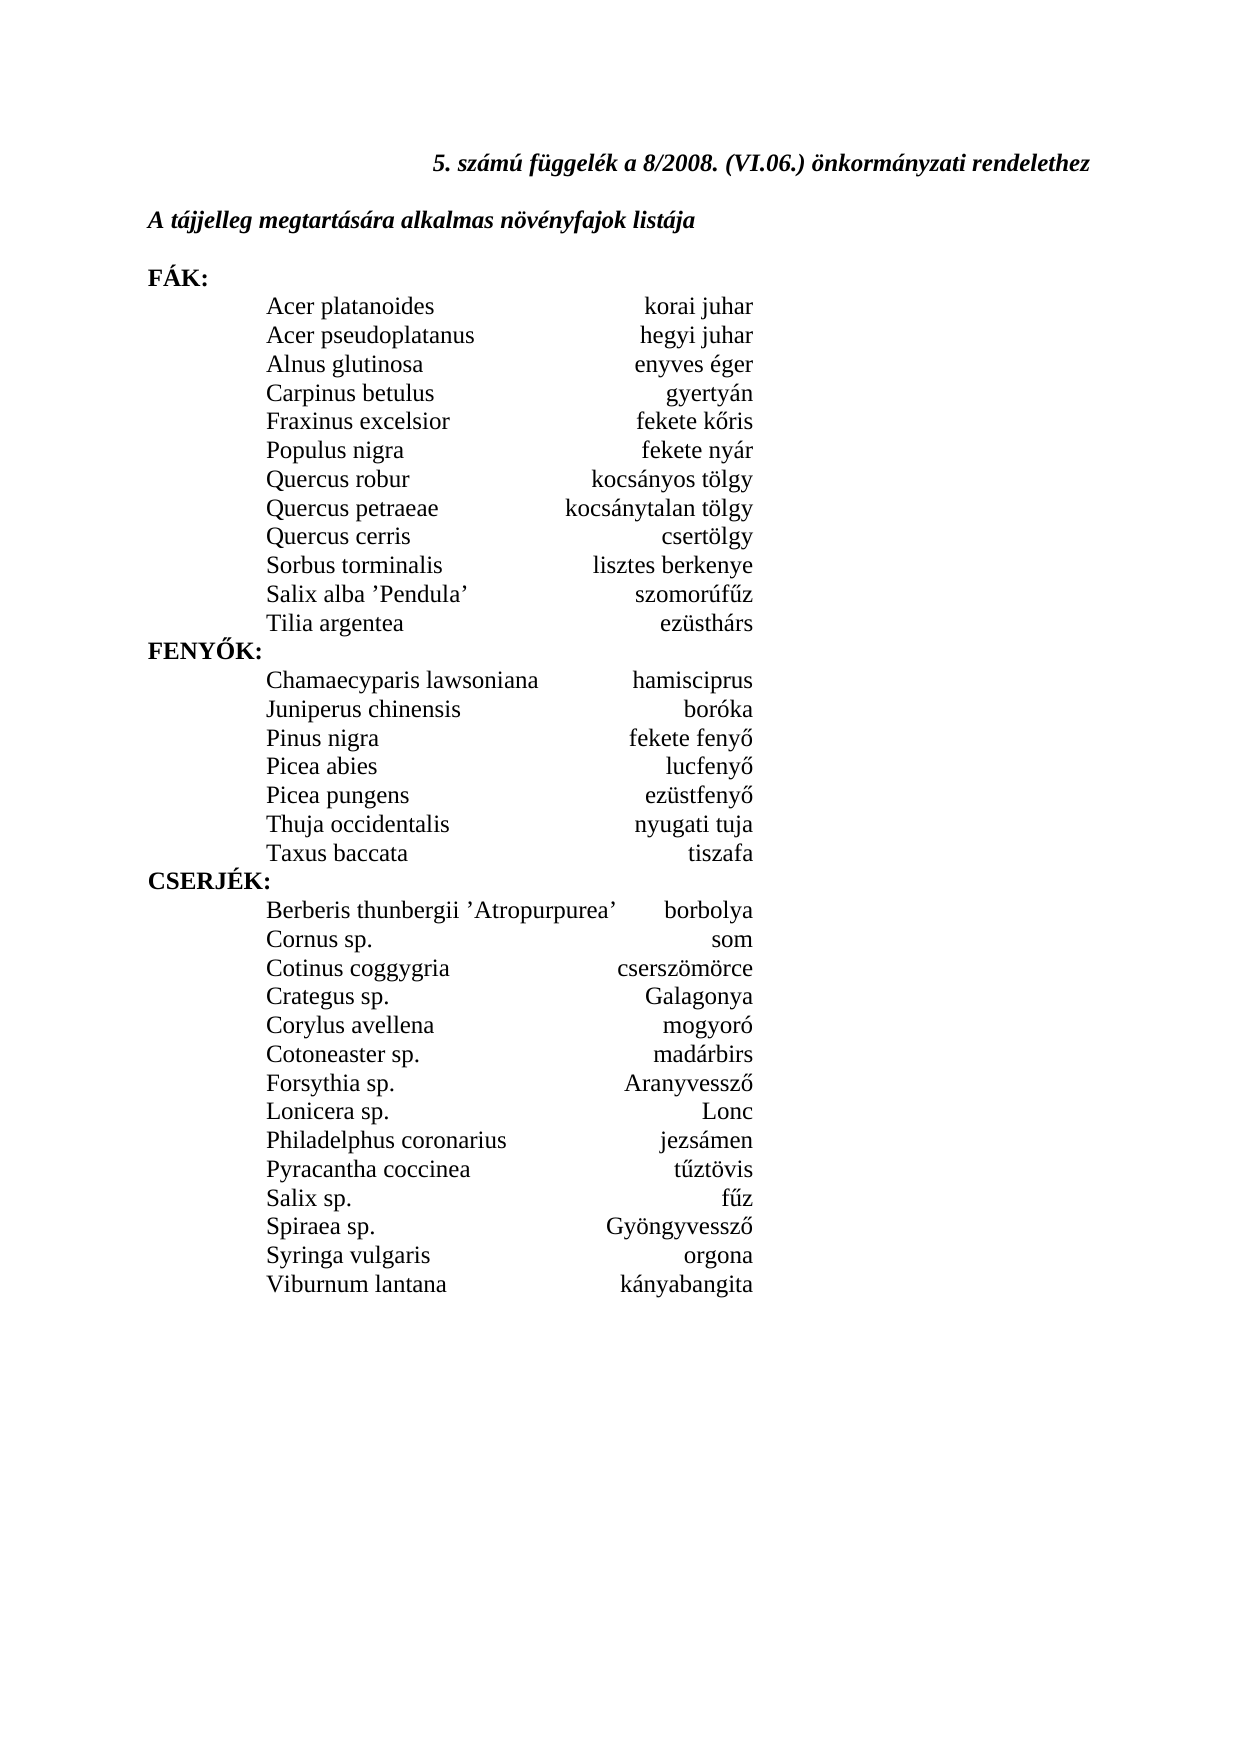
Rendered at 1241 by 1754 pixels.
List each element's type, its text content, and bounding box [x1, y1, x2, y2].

text Cotoneaster sp. madárbirs [266, 1039, 1093, 1068]
text Chamaecyparis lawsoniana hamisciprus [266, 665, 1093, 694]
text Juniperus chinensis boróka [266, 694, 1093, 723]
text Taxus baccata tiszafa [266, 838, 1093, 866]
text Viburnum lantana kányabangita [266, 1269, 1093, 1298]
text Carpinus betulus gyertyán [266, 378, 1093, 406]
text Populus nigra fekete nyár [266, 435, 1093, 464]
text Philadelphus coronarius jezsámen [266, 1125, 1093, 1154]
text Cotinus coggygria cserszömörce [266, 953, 1093, 981]
text Sorbus torminalis lisztes berkenye [266, 550, 1093, 579]
text Pinus nigra fekete fenyő [266, 723, 1093, 751]
text Acer platanoides korai juhar [266, 291, 1093, 320]
text Picea abies lucfenyő [266, 751, 1093, 780]
text Forsythia sp. Aranyvessző [266, 1068, 1093, 1096]
text Crategus sp. Galagonya [266, 981, 1093, 1010]
text Salix sp. fűz [266, 1183, 1093, 1211]
text Fraxinus excelsior fekete kőris [266, 406, 1093, 435]
text Salix alba ’Pendula’ szomorúfűz [266, 579, 1093, 608]
text Cornus sp. som [266, 924, 1093, 953]
text Tilia argentea ezüsthárs [266, 608, 1093, 636]
text Quercus petraeae kocsánytalan tölgy [266, 493, 1093, 521]
text Alnus glutinosa enyves éger [266, 349, 1093, 378]
text Thuja occidentalis nyugati tuja [266, 809, 1093, 838]
text Acer pseudoplatanus hegyi juhar [266, 320, 1093, 349]
text Corylus avellena mogyoró [266, 1010, 1093, 1039]
text Lonicera sp. Lonc [266, 1096, 1093, 1125]
text Syringa vulgaris orgona [266, 1240, 1093, 1269]
text 5. számú függelék a 8/2008. (VI.06.) önkormányzati rendelethez [148, 148, 1093, 176]
text Picea pungens ezüstfenyő [266, 780, 1093, 809]
text Berberis thunbergii ’Atropurpurea’ borbolya [266, 895, 1093, 924]
text A tájjelleg megtartására alkalmas növényfajok listája [148, 205, 1093, 234]
text FENYŐK: [148, 636, 1093, 665]
text CSERJÉK: [148, 866, 1093, 895]
text Spiraea sp. Gyöngyvessző [266, 1211, 1093, 1240]
text FÁK: [148, 263, 1093, 291]
text Pyracantha coccinea tűztövis [266, 1154, 1093, 1183]
text Quercus robur kocsányos tölgy [266, 464, 1093, 493]
text Quercus cerris csertölgy [266, 521, 1093, 550]
